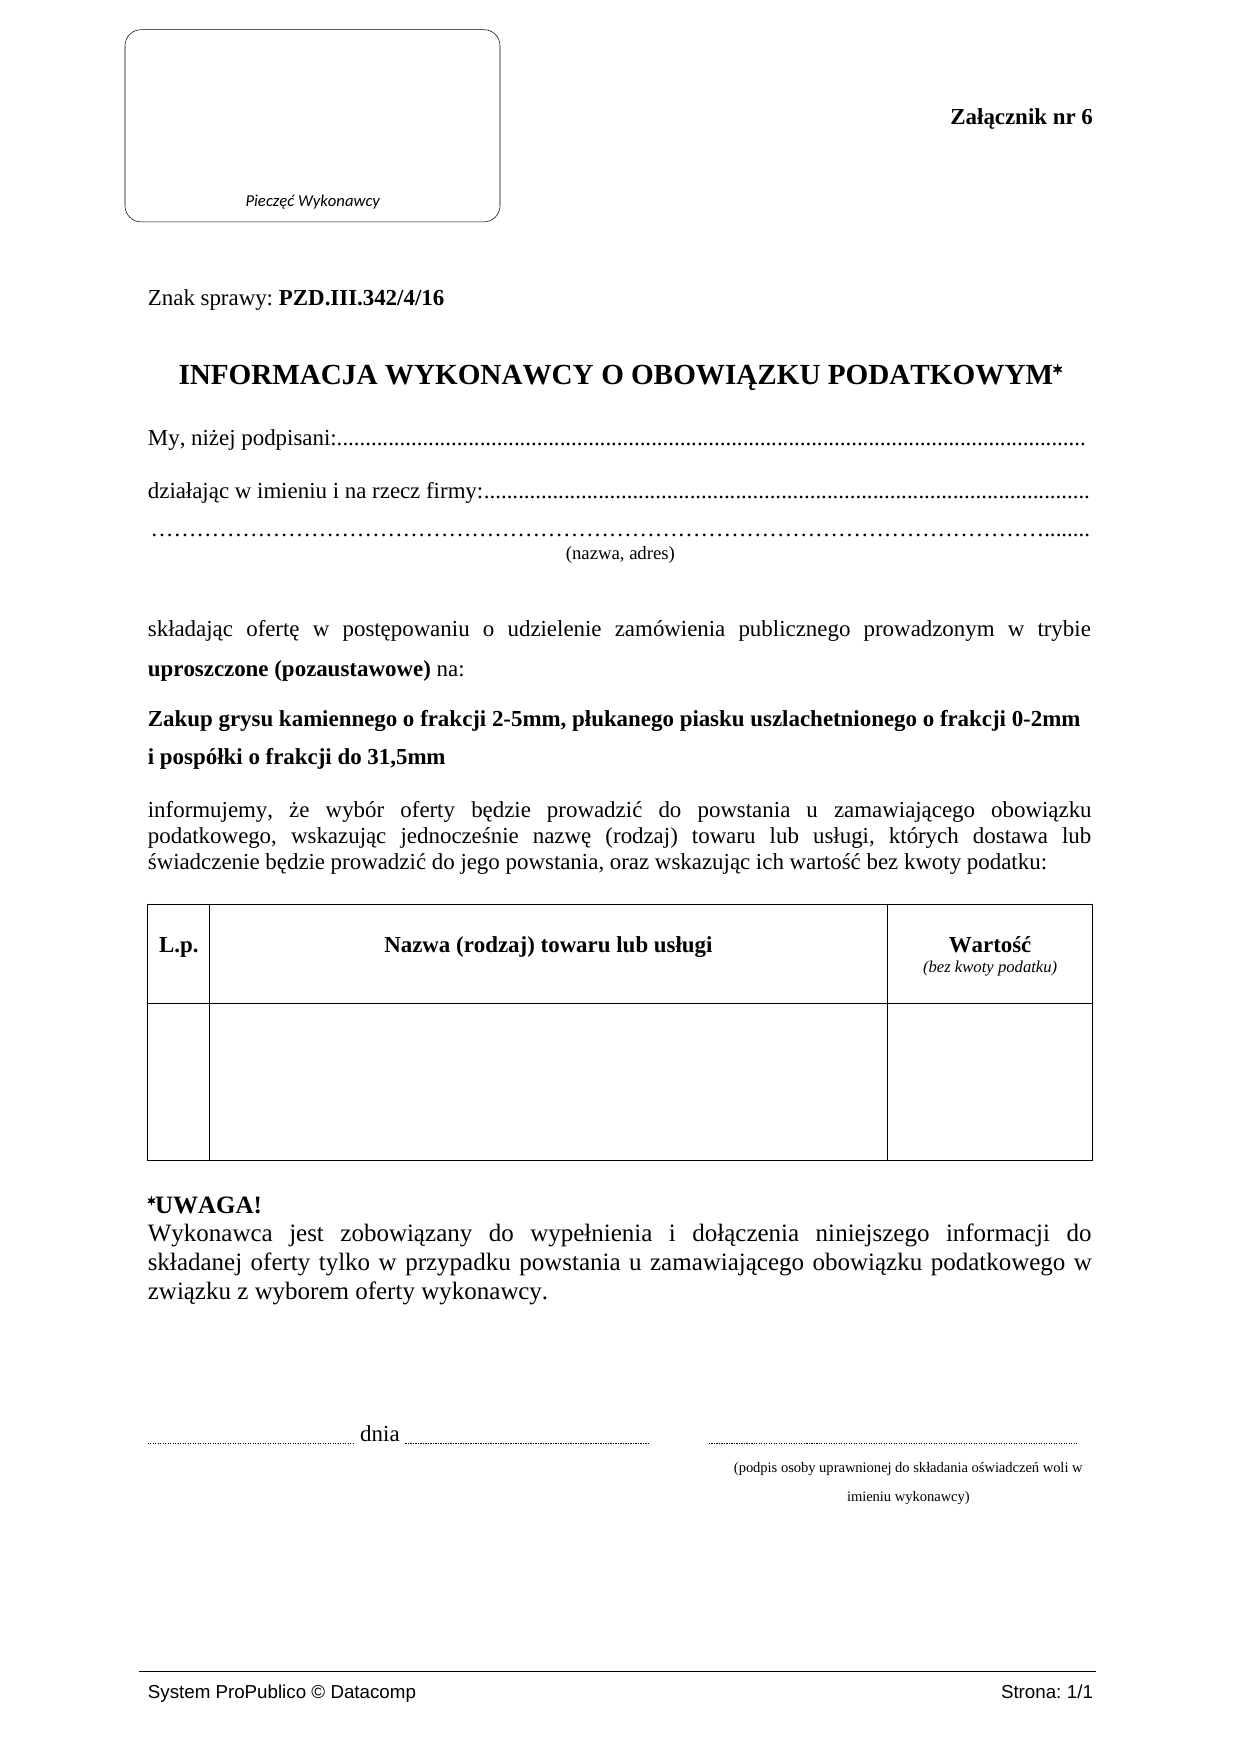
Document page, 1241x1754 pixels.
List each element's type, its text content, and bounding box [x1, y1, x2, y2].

table_cell [888, 1004, 1092, 1160]
table_header L.p. [148, 905, 209, 1003]
table_cell [210, 1004, 887, 1160]
table_header Wartość (bez kwoty podatku) [888, 905, 1092, 1003]
text składając ofertę w postępowaniu o udzielenie zamówienia publicznego prowadzonym w trybie uproszczone (pozaustawowe) na: [148, 615, 1093, 681]
text dnia [148, 1420, 1093, 1446]
text Znak sprawy: PZD.III.342/4/16 [148, 283, 1093, 310]
table_header Nazwa (rodzaj) towaru lub usługi [210, 905, 887, 1003]
table_cell [148, 1004, 209, 1160]
text My, niżej podpisani:................................................................................................................................... [148, 424, 1093, 450]
text INFORMACJA WYKONAWCY O OBOWIĄZKU PODATKOWYM [148, 357, 1093, 390]
text Zakup grysu kamiennego o frakcji 2-5mm, płukanego piasku uszlachetnionego o frakcji 0-2mm i pospółki o frakcji do 31,5mm [148, 694, 1093, 769]
text ………………………………………………………………………………………………………........ (nazwa, adres) [148, 516, 1093, 563]
text działając w imieniu i na rzecz firmy:.......................................................................................................... [148, 477, 1093, 503]
text UWAGA! [148, 1190, 1093, 1218]
text (podpis osoby uprawnionej do składania oświadczeń woli w imieniu wykonawcy) [723, 1459, 1093, 1517]
text informujemy, że wybór oferty będzie prowadzić do powstania u zamawiającego obowiązku podatkowego, wskazując jednocześnie nazwę (rodzaj) towaru lub usługi, których dostawa lub świadczenie będzie prowadzić do jego powstania, oraz wskazując ich wartość bez kwoty podatku: [148, 796, 1093, 875]
text Wykonawca jest zobowiązany do wypełnienia i dołączenia niniejszego informacji do składanej oferty tylko w przypadku powstania u zamawiającego obowiązku podatkowego w związku z wyborem oferty wykonawcy. [148, 1218, 1093, 1305]
subtitle Załącznik nr 6 [207, 103, 1093, 130]
